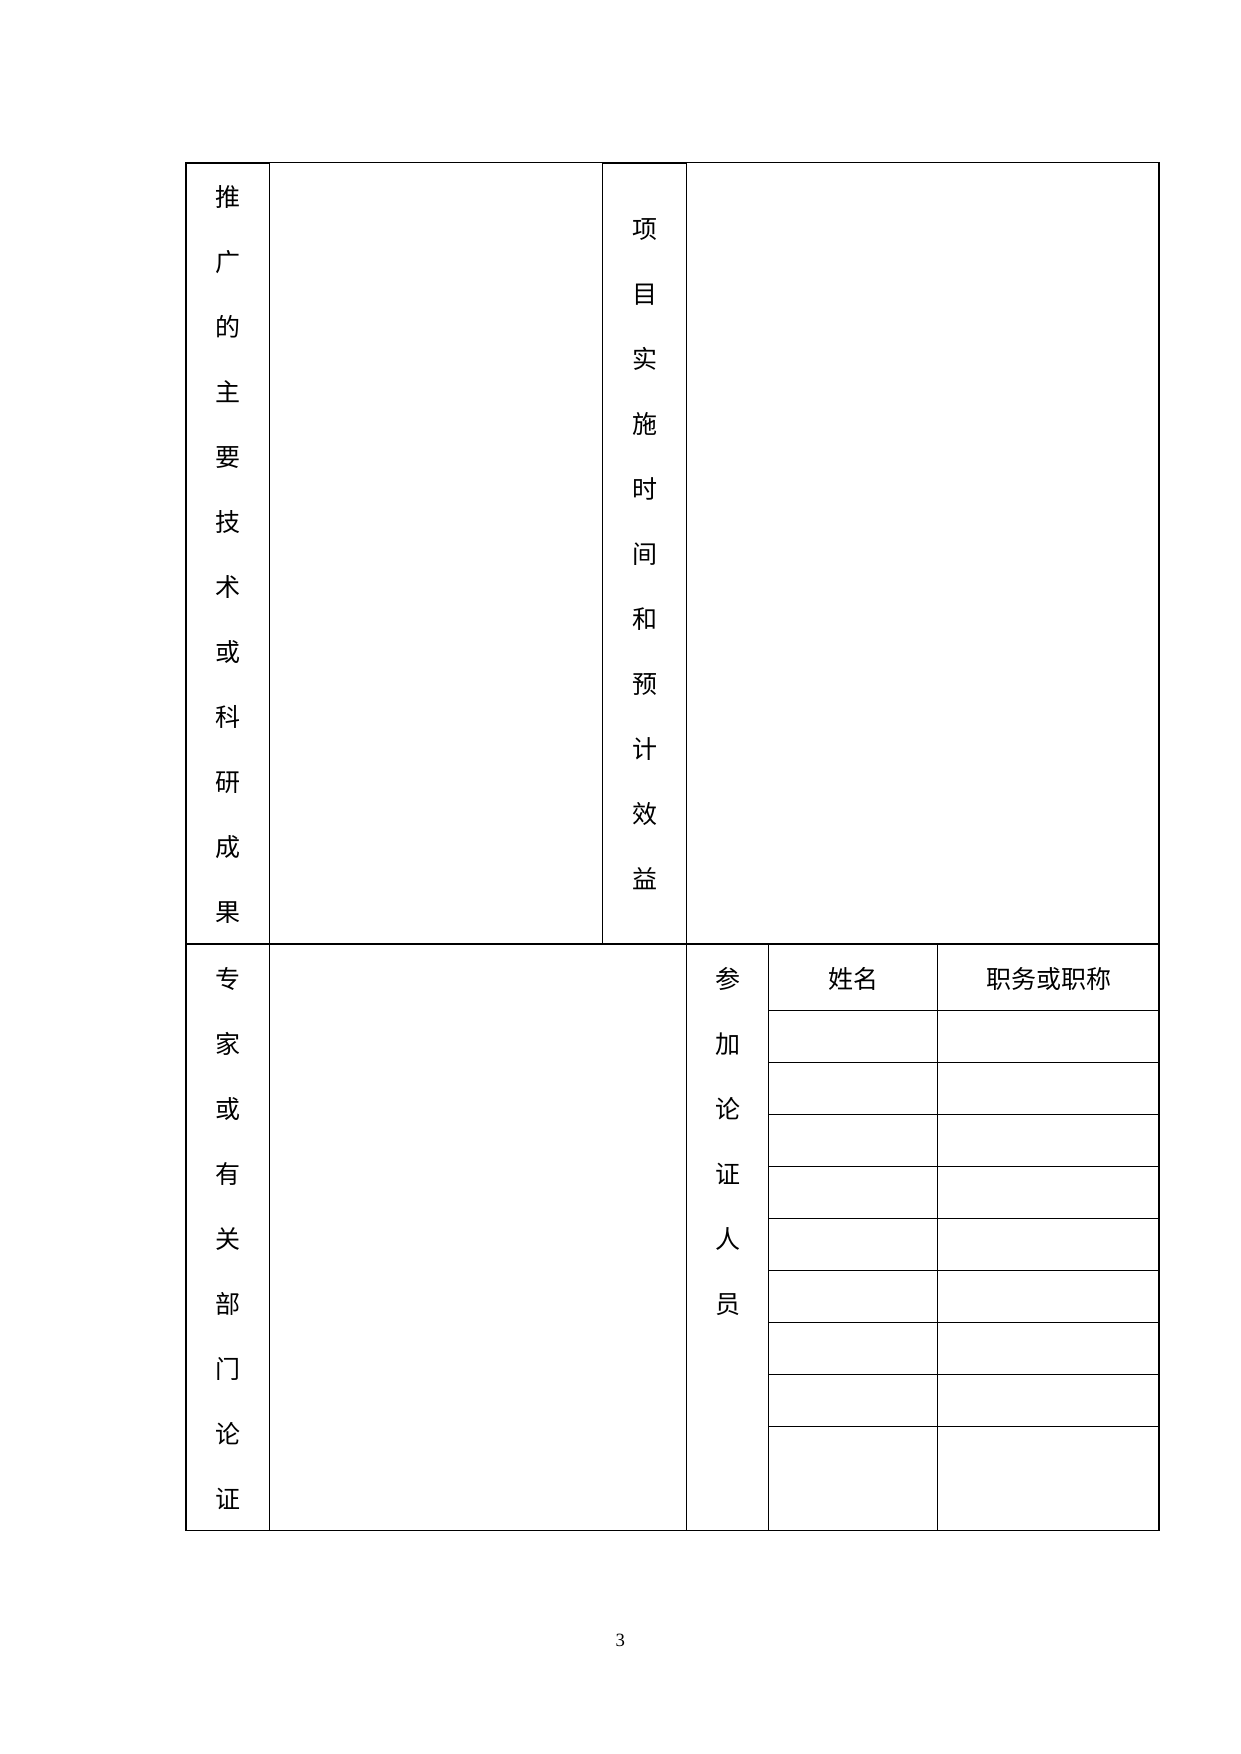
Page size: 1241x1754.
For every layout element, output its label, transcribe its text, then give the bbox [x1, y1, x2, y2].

table_cell [938, 1271, 1158, 1322]
table_cell [769, 1115, 937, 1166]
table_cell [769, 1219, 937, 1270]
table_cell [769, 1063, 937, 1114]
table_cell [938, 1115, 1158, 1166]
table_cell [938, 1375, 1158, 1426]
table_cell 推 广 的 主 要 技 术 或 科 研 成 果 [187, 164, 269, 943]
table_cell [938, 1323, 1158, 1374]
table_cell 姓名 [769, 945, 937, 1010]
table_cell [270, 945, 685, 1530]
table_cell [938, 1011, 1158, 1062]
table_cell [938, 1167, 1158, 1218]
table_cell [769, 1323, 937, 1374]
table_cell 参 加 论 证 人 员 [686, 945, 768, 1530]
table_cell [270, 163, 602, 943]
table_cell [938, 1063, 1158, 1114]
table_cell [769, 1375, 937, 1426]
table_cell 职务或职称 [938, 945, 1158, 1010]
table_cell 项 目 实 施 时 间 和 预 计 效 益 [603, 164, 685, 943]
table_cell 专 家 或 有 关 部 门 论 证 意 见 [187, 945, 269, 1530]
table_cell [938, 1427, 1158, 1530]
table_cell [769, 1011, 937, 1062]
table_cell [769, 1167, 937, 1218]
table_cell [769, 1271, 937, 1322]
table_cell [686, 163, 1158, 943]
table_cell [938, 1219, 1158, 1270]
table_cell [769, 1427, 937, 1530]
